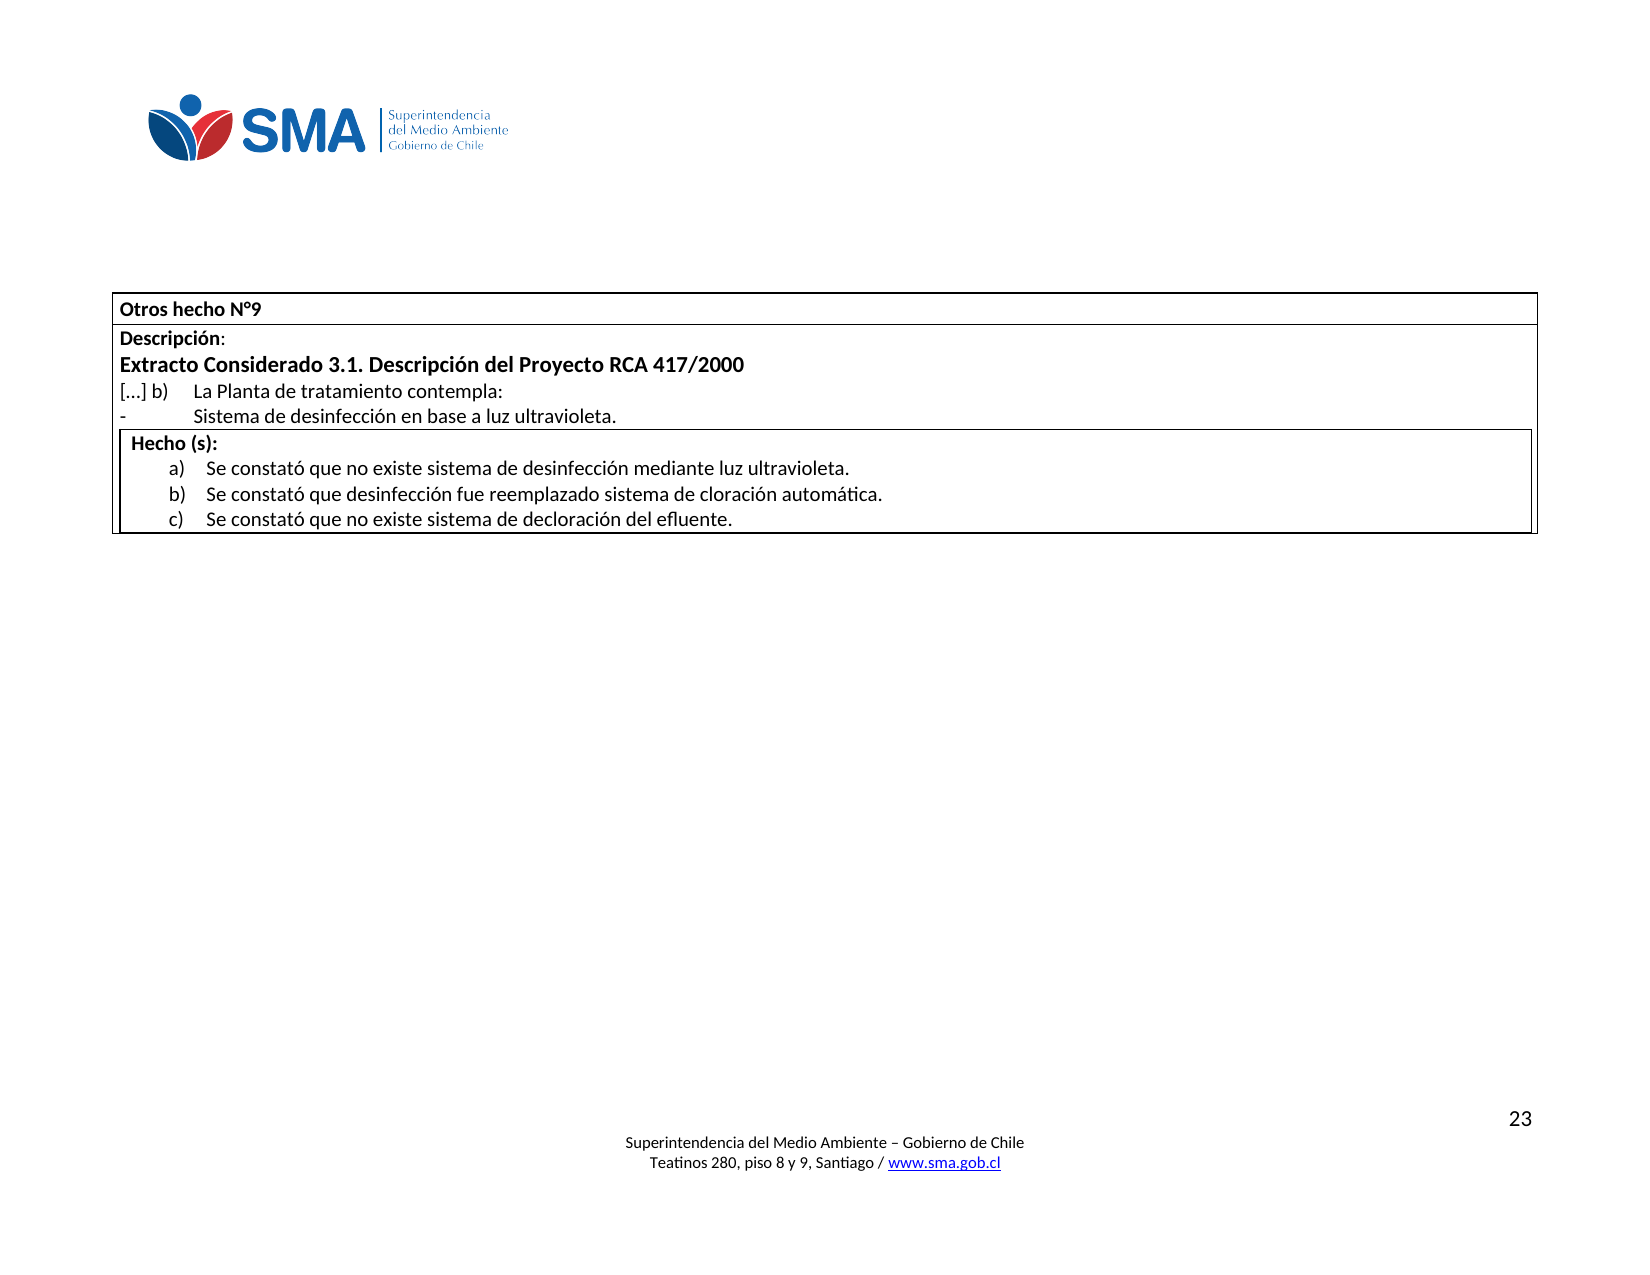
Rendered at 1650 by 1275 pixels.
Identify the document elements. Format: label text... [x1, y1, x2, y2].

table_cell Descripción: Extracto Considerado 3.1. Descripción del Proyecto RCA 417/2000 […] b) La Planta de tratamiento contempla: - Sistema de desinfección en base a luz ultravioleta. [113, 325, 1537, 533]
picture [118, 73, 528, 176]
table_header Otros hecho N°9 [113, 294, 1537, 324]
